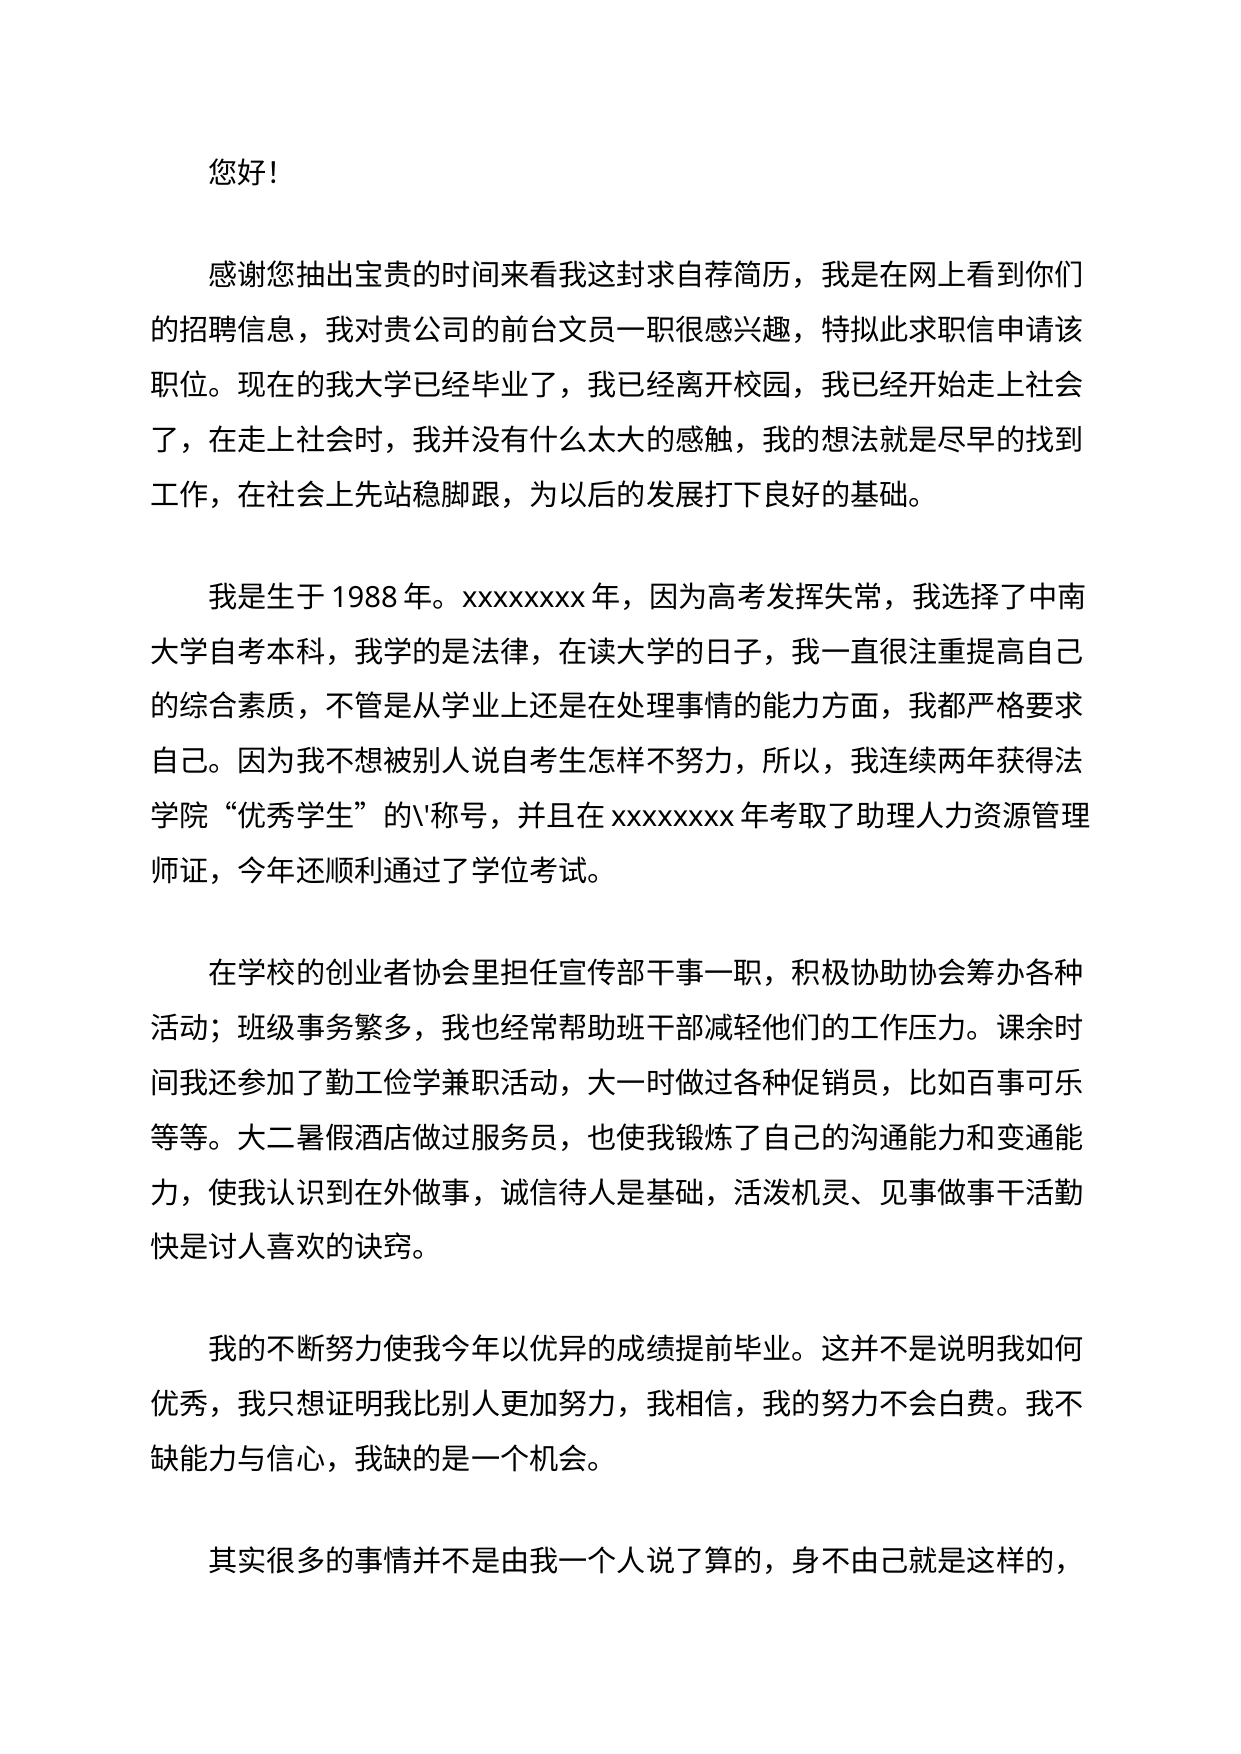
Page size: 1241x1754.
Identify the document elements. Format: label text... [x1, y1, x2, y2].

text 在学校的创业者协会里担任宣传部干事一职，积极协助协会筹办各种活动；班级事务繁多，我也经常帮助班干部减轻他们的工作压力。课余时间我还参加了勤工俭学兼职活动，大一时做过各种促销员，比如百事可乐等等。大二暑假酒店做过服务员，也使我锻炼了自己的沟通能力和变通能力，使我认识到在外做事，诚信待人是基础，活泼机灵、见事做事干活勤快是讨人喜欢的诀窍。 [150, 949, 1090, 1266]
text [150, 1537, 1090, 1580]
text 感谢您抽出宝贵的时间来看我这封求自荐简历，我是在网上看到你们的招聘信息，我对贵公司的前台文员一职很感兴趣，特拟此求职信申请该职位。现在的我大学已经毕业了，我已经离开校园，我已经开始走上社会了，在走上社会时，我并没有什么太大的感触，我的想法就是尽早的找到工作，在社会上先站稳脚跟，为以后的发展打下良好的基础。 [150, 252, 1090, 514]
text 您好！ [150, 150, 1090, 192]
text 我是生于1988年。xxxxxxxx年，因为高考发挥失常，我选择了中南大学自考本科，我学的是法律，在读大学的日子，我一直很注重提高自己的综合素质，不管是从学业上还是在处理事情的能力方面，我都严格要求自己。因为我不想被别人说自考生怎样不努力，所以，我连续两年获得法学院“优秀学生”的\'称号，并且在xxxxxxxx年考取了助理人力资源管理师证，今年还顺利通过了学位考试。 [150, 573, 1090, 890]
text 我的不断努力使我今年以优异的成绩提前毕业。这并不是说明我如何优秀，我只想证明我比别人更加努力，我相信，我的努力不会白费。我不缺能力与信心，我缺的是一个机会。 [150, 1326, 1090, 1478]
